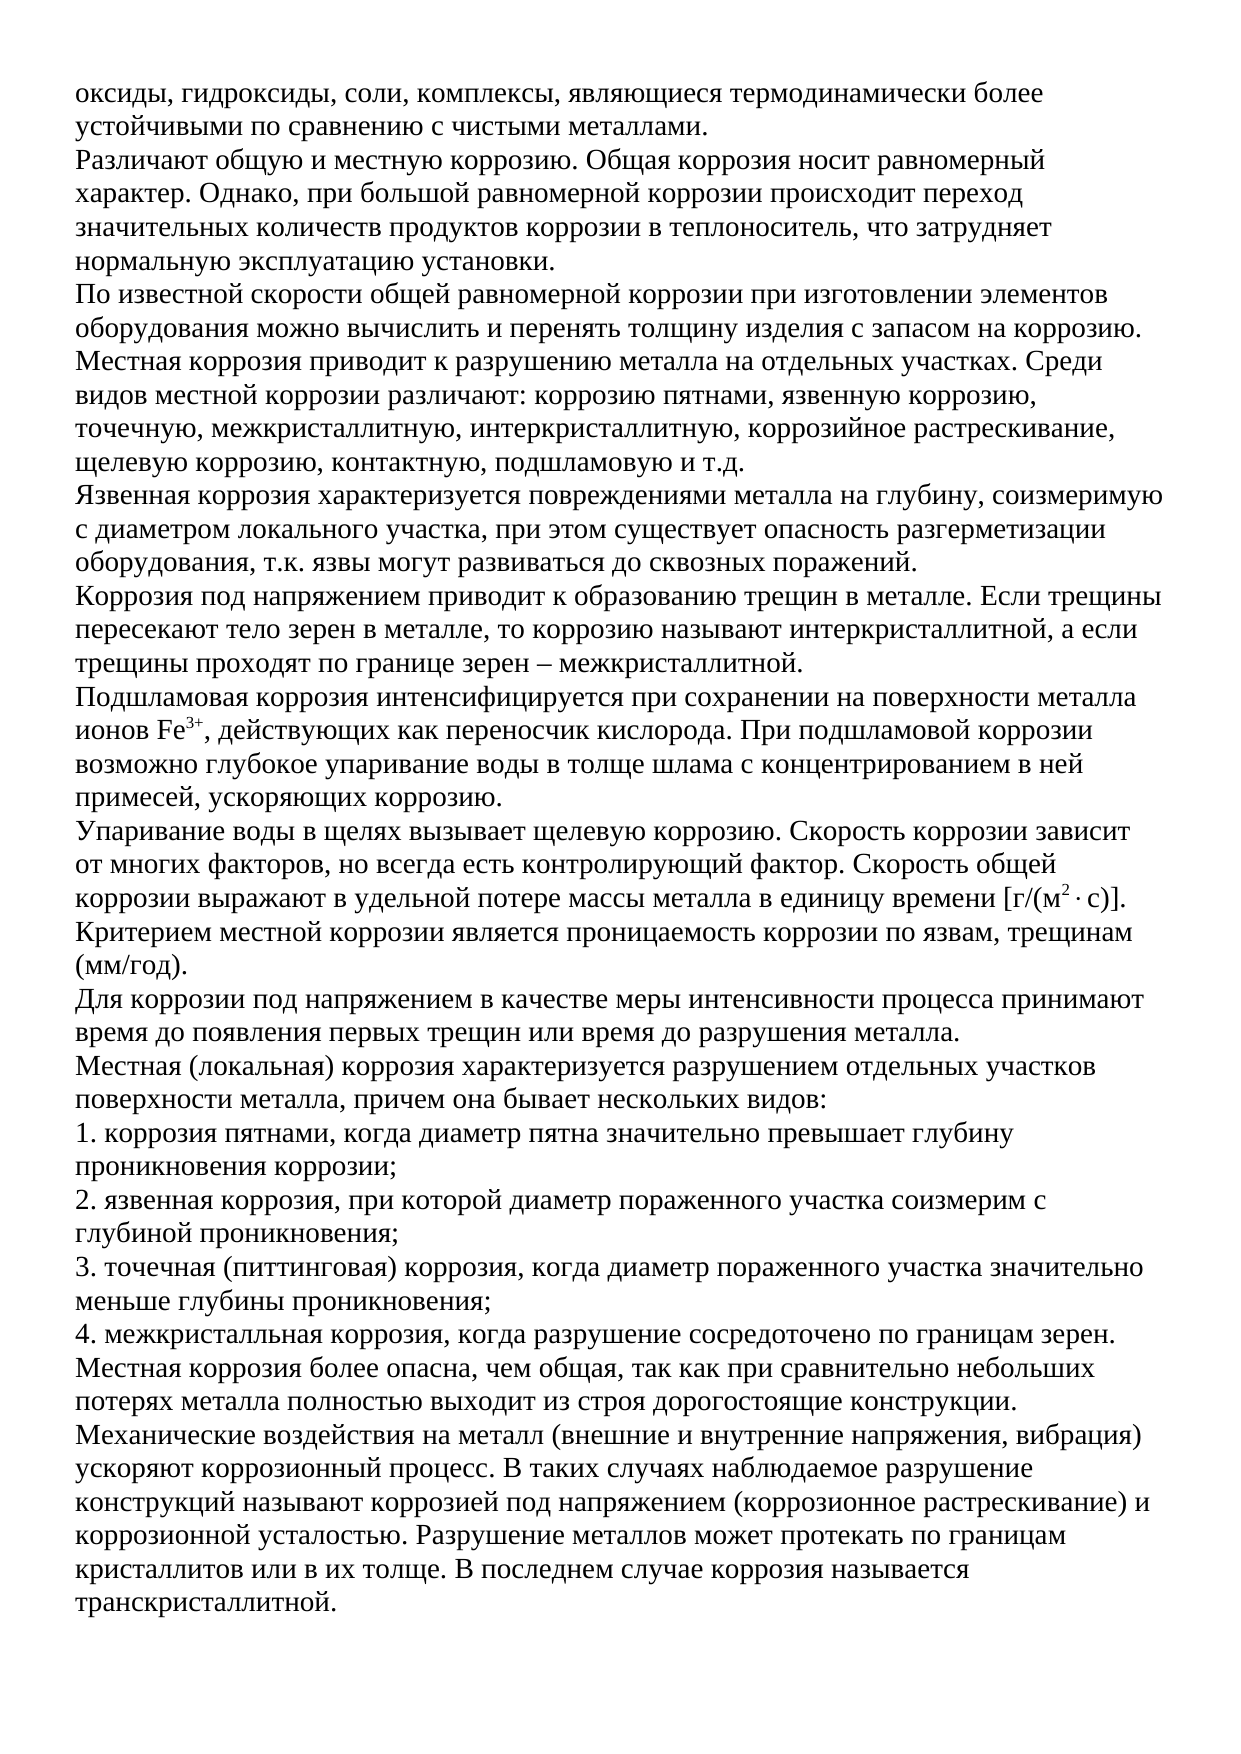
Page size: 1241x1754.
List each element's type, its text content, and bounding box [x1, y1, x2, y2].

text Упаривание воды в щелях вызывает щелевую коррозию. Скорость коррозии зависит от многих факторов, но всегда есть контролирующий фактор. Скорость общей коррозии выражают в удельной потере массы металла в единицу времени [г/(м2c)]. [75, 813, 1165, 914]
text Механические воздействия на металл (внешние и внутренние напряжения, вибрация) ускоряют коррозионный процесс. В таких случаях наблюдаемое разрушение конструкций называют коррозией под напряжением (коррозионное растрескивание) и коррозионной усталостью. Разрушение металлов может протекать по границам кристаллитов или в их толще. В последнем случае коррозия называется транскристаллитной. [75, 1417, 1165, 1618]
text Критерием местной коррозии является проницаемость коррозии по язвам, трещинам (мм/год). [75, 914, 1165, 981]
text 1. коррозия пятнами, когда диаметр пятна значительно превышает глубину проникновения коррозии; [75, 1115, 1165, 1182]
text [75, 75, 1165, 142]
text Местная (локальная) коррозия характеризуется разрушением отдельных участков поверхности металла, причем она бывает нескольких видов: [75, 1048, 1165, 1115]
text Язвенная коррозия характеризуется повреждениями металла на глубину, соизмеримую с диаметром локального участка, при этом существует опасность разгерметизации оборудования, т.к. язвы могут развиваться до сквозных поражений. [75, 477, 1165, 578]
text Коррозия под напряжением приводит к образованию трещин в металле. Если трещины пересекают тело зерен в металле, то коррозию называют интеркристаллитной, а если трещины проходят по границе зерен – межкристаллитной. [75, 578, 1165, 679]
text Различают общую и местную коррозию. Общая коррозия носит равномерный характер. Однако, при большой равномерной коррозии происходит переход значительных количеств продуктов коррозии в теплоноситель, что затрудняет нормальную эксплуатацию установки. [75, 142, 1165, 276]
text Подшламовая коррозия интенсифицируется при сохранении на поверхности металла ионов Fe3+, действующих как переносчик кислорода. При подшламовой коррозии возможно глубокое упаривание воды в толще шлама с концентрированием в ней примесей, ускоряющих коррозию. [75, 679, 1165, 813]
text По известной скорости общей равномерной коррозии при изготовлении элементов оборудования можно вычислить и перенять толщину изделия с запасом на коррозию. Местная коррозия приводит к разрушению металла на отдельных участках. Среди видов местной коррозии различают: коррозию пятнами, язвенную коррозию, точечную, межкристаллитную, интеркристаллитную, коррозийное растрескивание, щелевую коррозию, контактную, подшламовую и т.д. [75, 276, 1165, 477]
text 4. межкристалльная коррозия, когда разрушение сосредоточено по границам зерен. [75, 1316, 1165, 1350]
text Местная коррозия более опасна, чем общая, так как при сравнительно небольших потерях металла полностью выходит из строя дорогостоящие конструкции. [75, 1350, 1165, 1417]
text 2. язвенная коррозия, при которой диаметр пораженного участка соизмерим с глубиной проникновения; [75, 1182, 1165, 1249]
text 3. точечная (питтинговая) коррозия, когда диаметр пораженного участка значительно меньше глубины проникновения; [75, 1249, 1165, 1316]
text Для коррозии под напряжением в качестве меры интенсивности процесса принимают время до появления первых трещин или время до разрушения металла. [75, 981, 1165, 1048]
